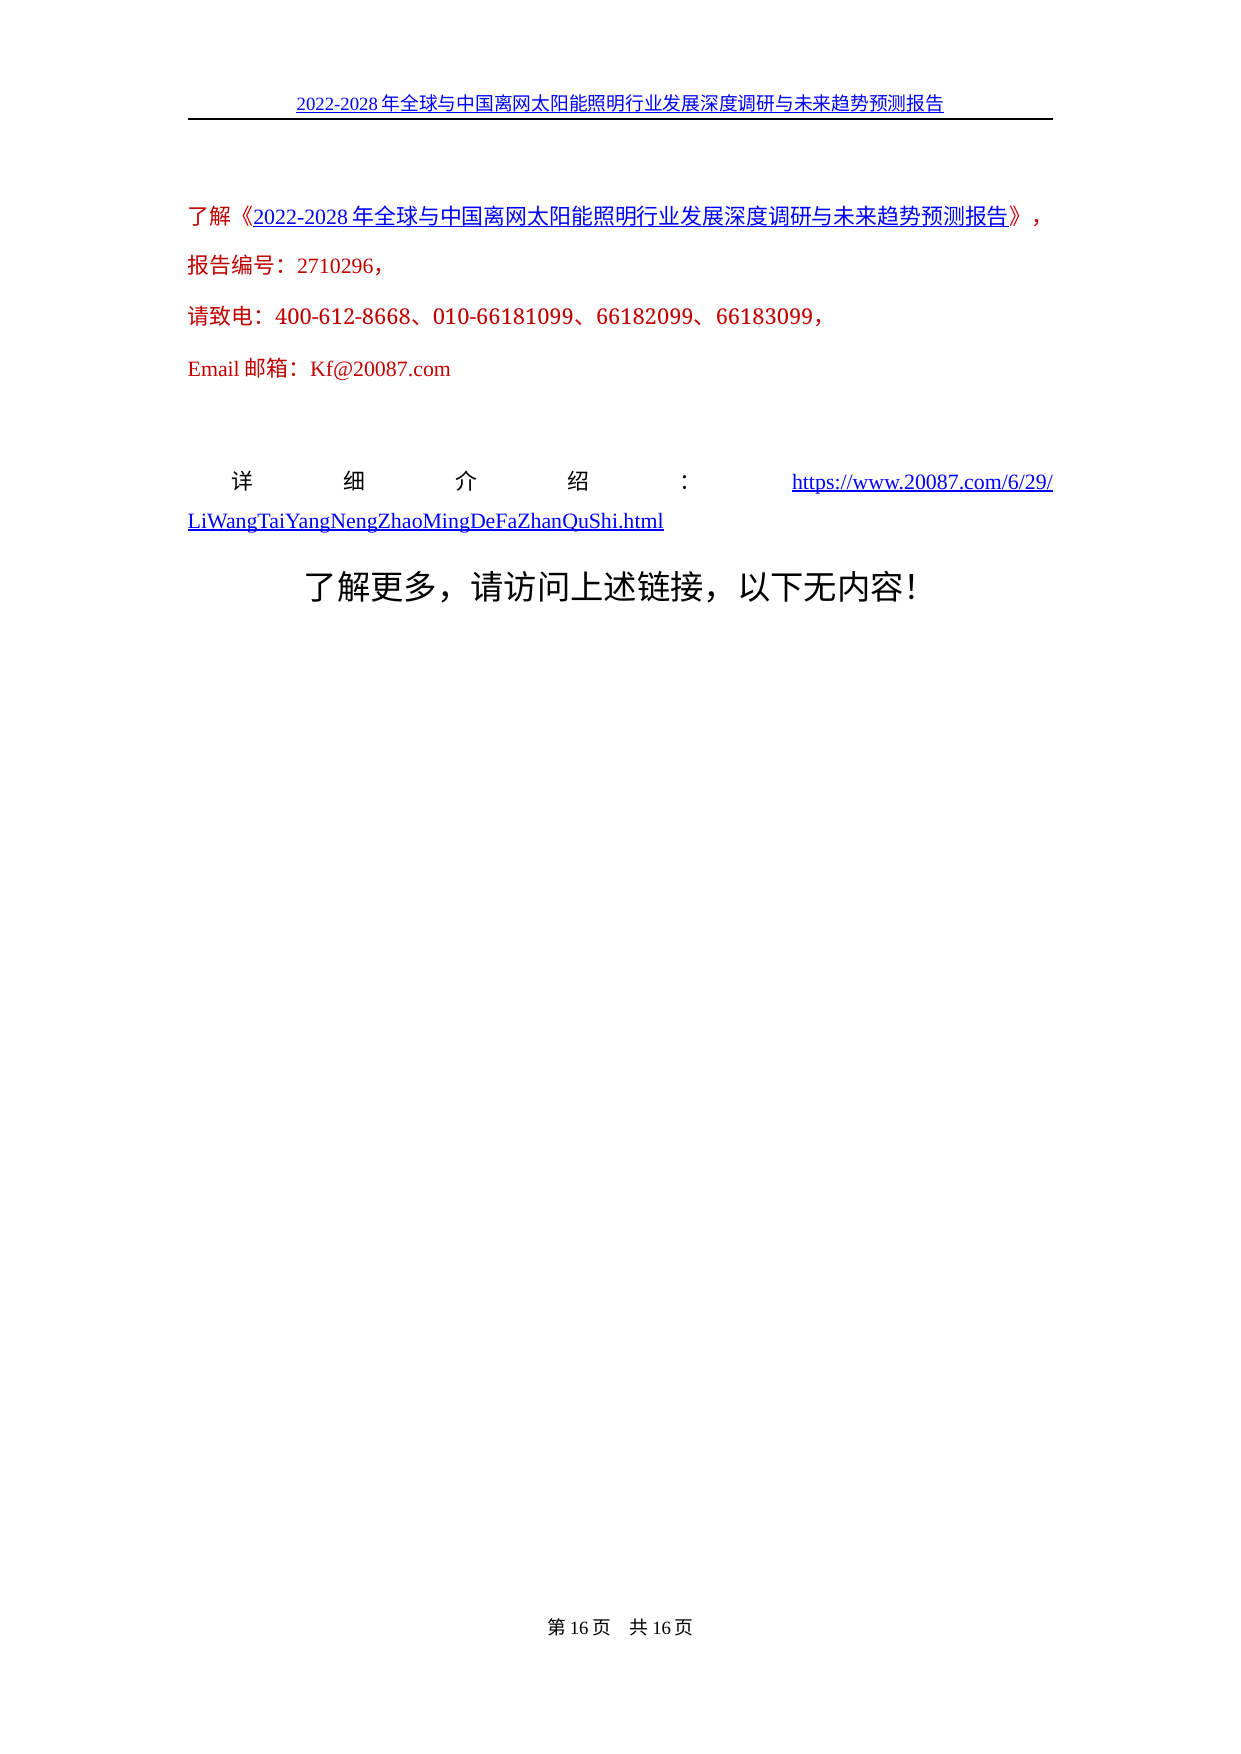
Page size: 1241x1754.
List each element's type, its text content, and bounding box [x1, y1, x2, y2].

text Email邮箱：Kf@20087.com [187, 350, 1053, 383]
text 了解《2022-2028年全球与中国离网太阳能照明行业发展深度调研与未来趋势预测报告》，报告编号：2710296， [187, 198, 1053, 280]
title 了解更多，请访问上述链接，以下无内容！ [187, 552, 1053, 617]
text 详细介绍：https://www.20087.com/6/29/LiWangTaiYangNengZhaoMingDeFaZhanQuShi.html [187, 463, 1053, 536]
text 请致电：400-612-8668、010-66181099、66182099、66183099， [187, 299, 1053, 331]
